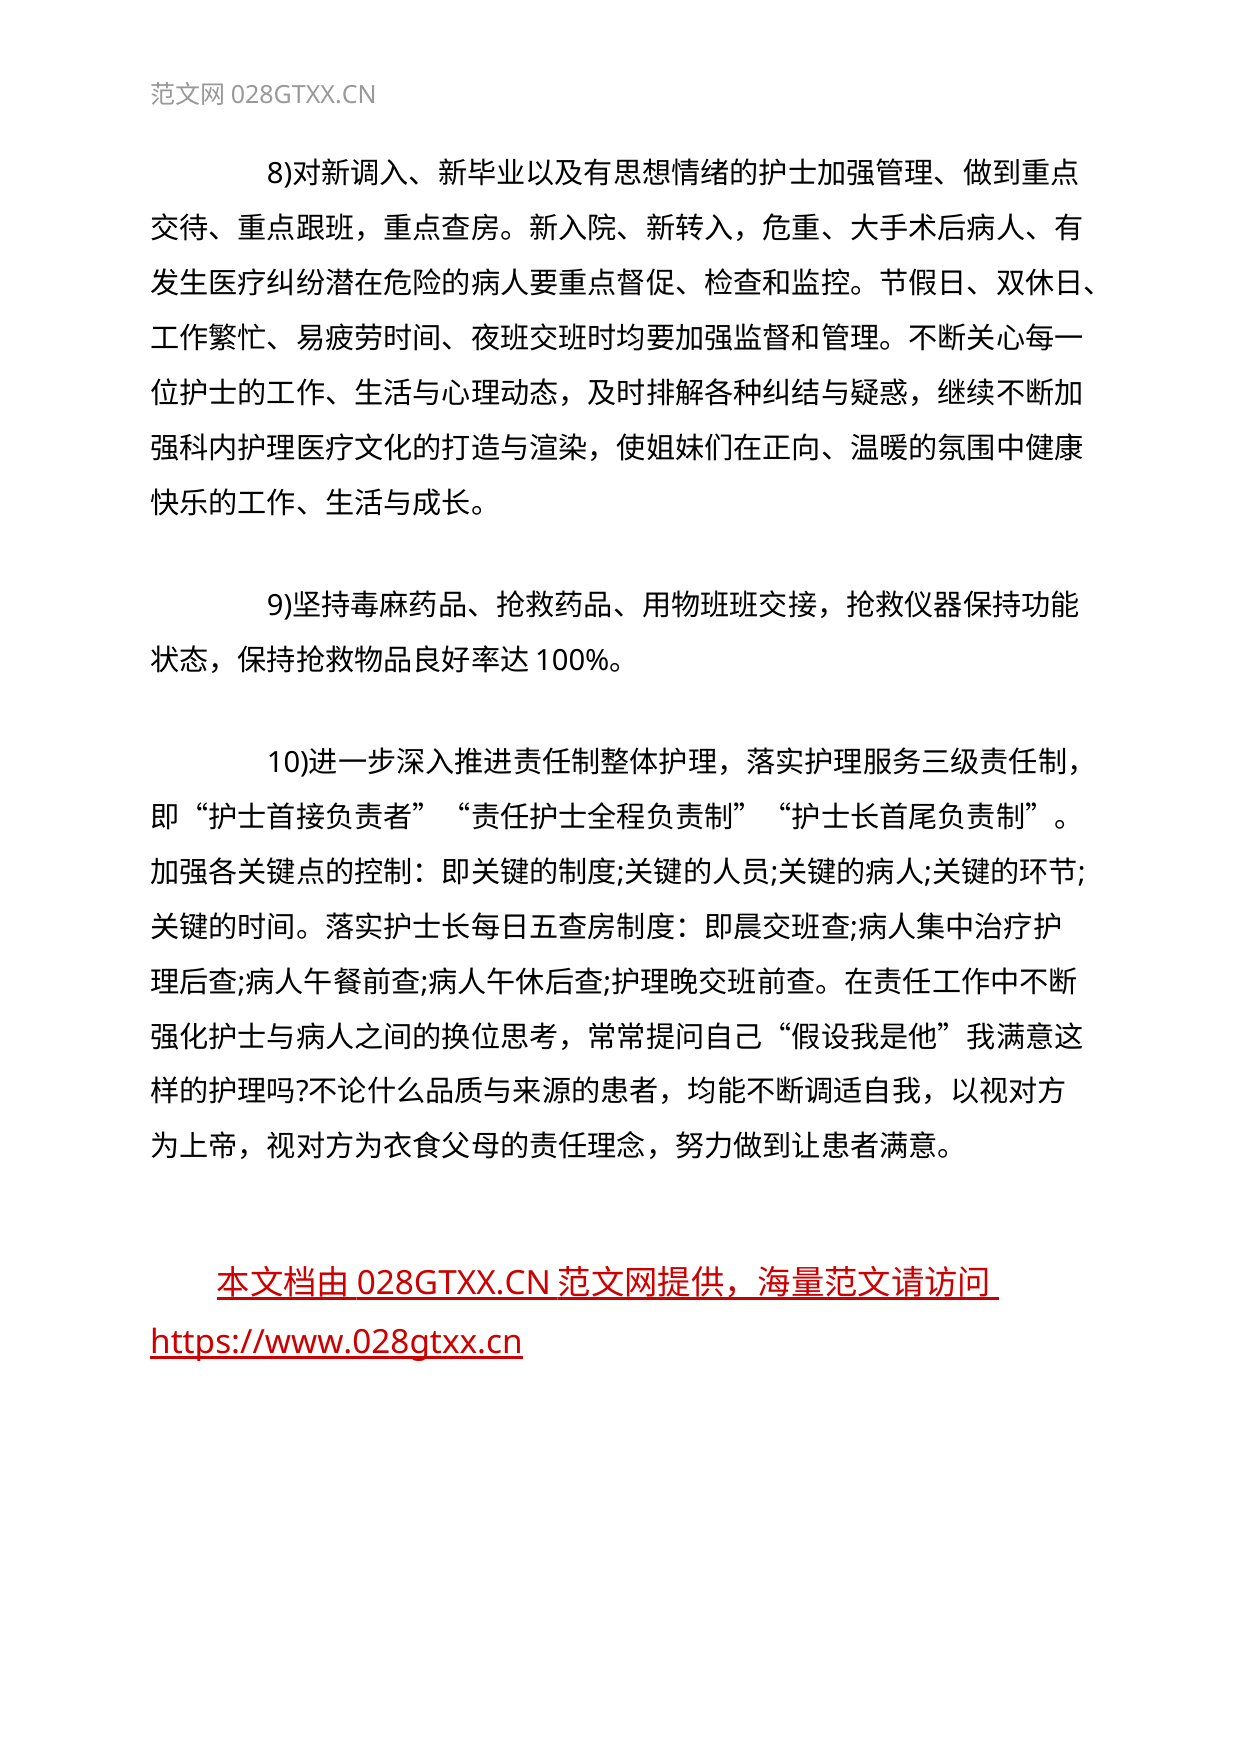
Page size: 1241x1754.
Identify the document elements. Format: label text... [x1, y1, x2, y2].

text 本文档由028GTXX.CN范文网提供，海量范文请访问 https://www.028gtxx.cn [150, 1256, 1090, 1363]
text 8)对新调入、新毕业以及有思想情绪的护士加强管理、做到重点交待、重点跟班，重点查房。新入院、新转入，危重、大手术后病人、有发生医疗纠纷潜在危险的病人要重点督促、检查和监控。节假日、双休日、工作繁忙、易疲劳时间、夜班交班时均要加强监督和管理。不断关心每一位护士的工作、生活与心理动态，及时排解各种纠结与疑惑，继续不断加强科内护理医疗文化的打造与渲染，使姐妹们在正向、温暖的氛围中健康快乐的工作、生活与成长。 [150, 150, 1090, 522]
text 9)坚持毒麻药品、抢救药品、用物班班交接，抢救仪器保持功能状态，保持抢救物品良好率达100%。 [150, 581, 1090, 679]
text 10)进一步深入推进责任制整体护理，落实护理服务三级责任制，即“护士首接负责者”“责任护士全程负责制”“护士长首尾负责制”。加强各关键点的控制：即关键的制度;关键的人员;关键的病人;关键的环节;关键的时间。落实护士长每日五查房制度：即晨交班查;病人集中治疗护理后查;病人午餐前查;病人午休后查;护理晚交班前查。在责任工作中不断强化护士与病人之间的换位思考，常常提问自己“假设我是他”我满意这样的护理吗?不论什么品质与来源的患者，均能不断调适自我，以视对方为上帝，视对方为衣食父母的责任理念，努力做到让患者满意。 [150, 738, 1090, 1165]
